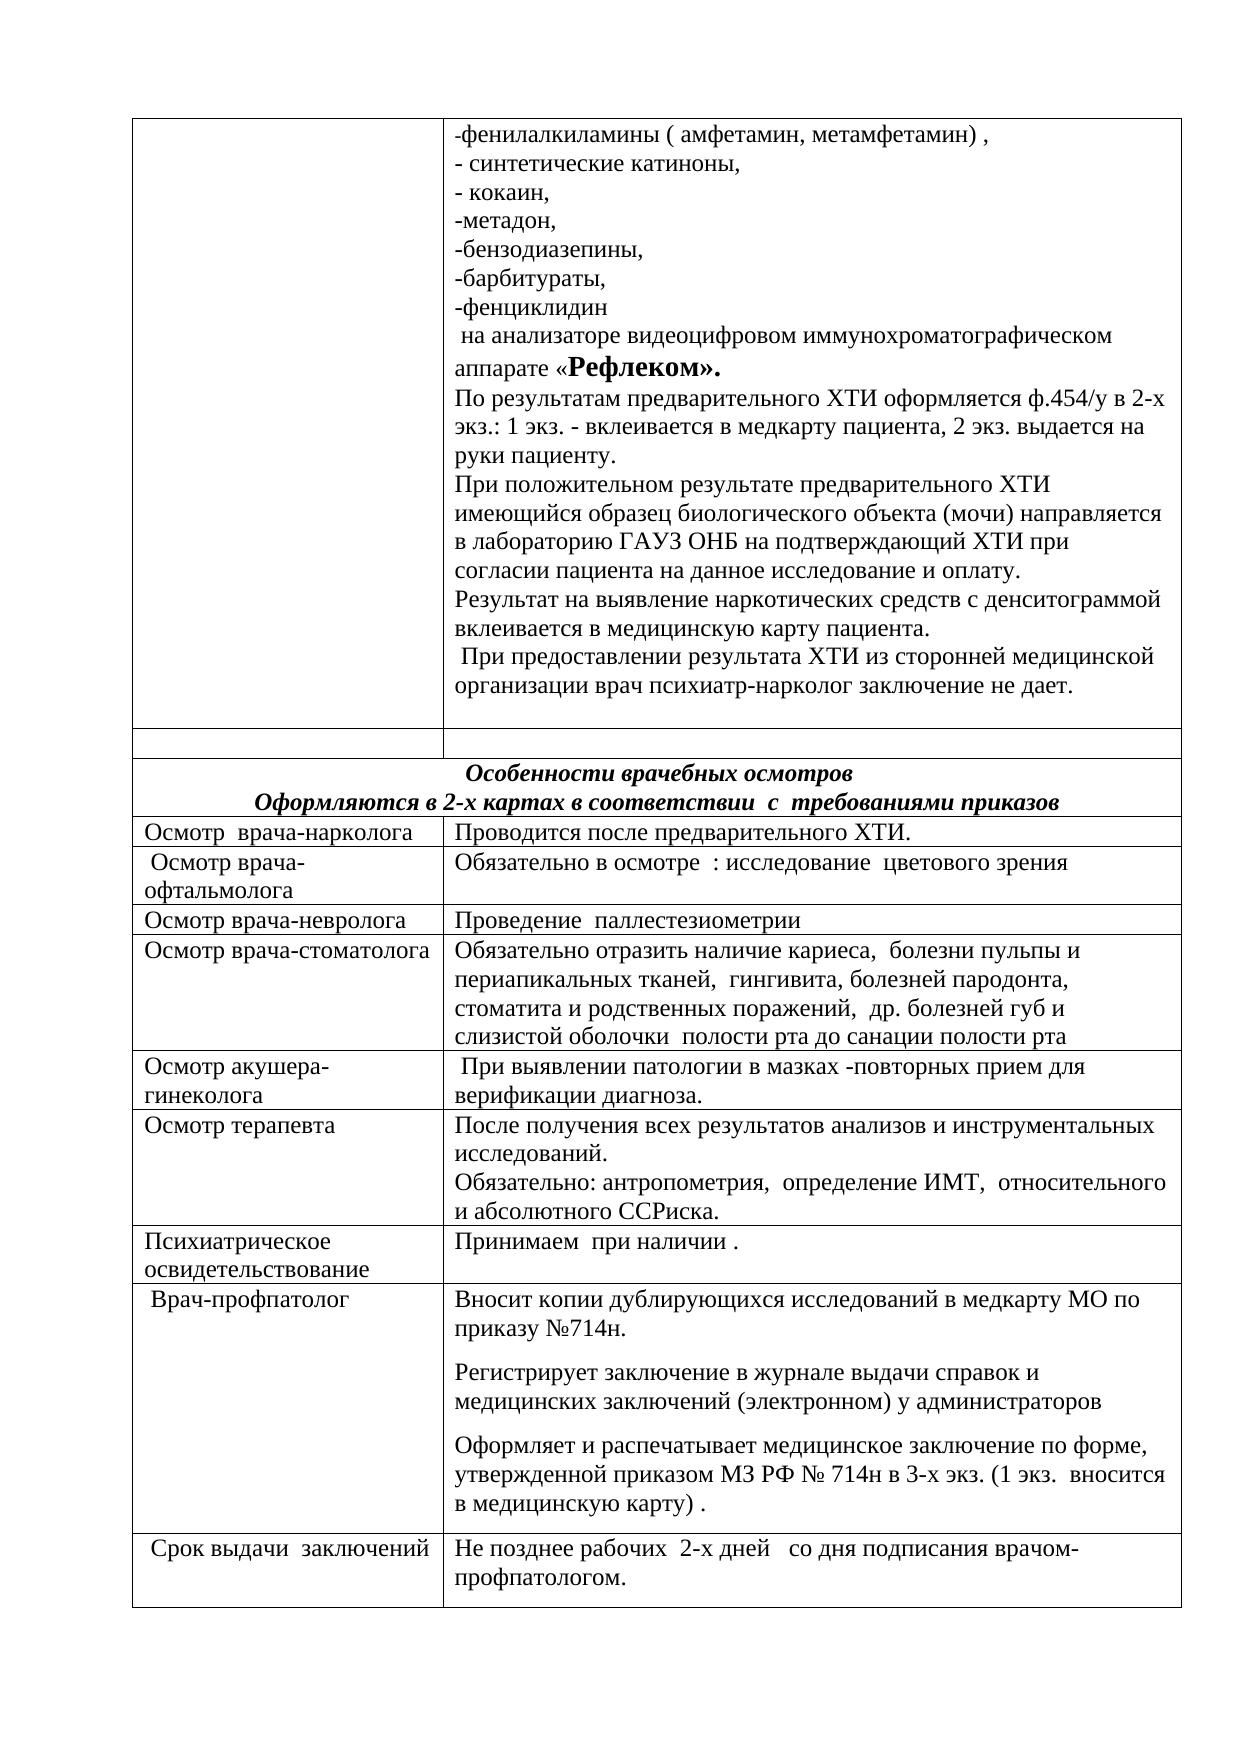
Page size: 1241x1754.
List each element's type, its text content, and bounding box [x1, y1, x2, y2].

table_cell Осмотр врача-нарколога [133, 817, 443, 846]
table_cell Осмотр терапевта [133, 1110, 443, 1225]
table_cell Проведение паллестезиометрии [444, 905, 1181, 934]
table_cell Осмотр акушера-гинеколога [133, 1051, 443, 1109]
table_cell Врач-профпатолог [133, 1284, 443, 1532]
table_cell Не позднее рабочих 2-х дней со дня подписания врачом-профпатологом. [444, 1534, 1181, 1607]
table_cell Осмотр врача- офтальмолога [133, 847, 443, 904]
table_cell Осмотр врача-стоматолога [133, 935, 443, 1050]
table_cell Психиатрическое освидетельствование [133, 1226, 443, 1283]
table_cell Осмотр врача-невролога [133, 905, 443, 934]
table_cell [133, 729, 443, 757]
table_cell После получения всех результатов анализов и инструментальных исследований. Обязательно: антропометрия, определение ИМТ, относительного и абсолютного ССРиска. [444, 1110, 1181, 1225]
table_cell Срок выдачи заключений [133, 1534, 443, 1607]
table_cell Обязательно в осмотре : исследование цветового зрения [444, 847, 1181, 904]
table_cell Особенности врачебных осмотров Оформляются в 2-х картах в соответствии с требованиями приказов [133, 759, 1181, 816]
table_cell Проводится после предварительного ХТИ. [444, 817, 1181, 846]
table_cell При выявлении патологии в мазках -повторных прием для верификации диагноза. [444, 1051, 1181, 1109]
table_cell [444, 729, 1181, 757]
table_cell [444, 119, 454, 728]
table_cell Принимаем при наличии . [444, 1226, 1181, 1283]
table_cell Обязательно отразить наличие кариеса, болезни пульпы и периапикальных тканей, гингивита, болезней пародонта, стоматита и родственных поражений, др. болезней губ и слизистой оболочки полости рта до санации полости рта [444, 935, 1181, 1050]
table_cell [133, 119, 443, 728]
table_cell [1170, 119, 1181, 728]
table_cell Вносит копии дублирующихся исследований в медкарту МО по приказу №714н. Регистрирует заключение в журнале выдачи справок и медицинских заключений (электронном) у администраторов Оформляет и распечатывает медицинское заключение по форме, утвержденной приказом МЗ РФ № 714н в 3-х экз. (1 экз. вносится в медицинскую карту) . [444, 1284, 1181, 1532]
